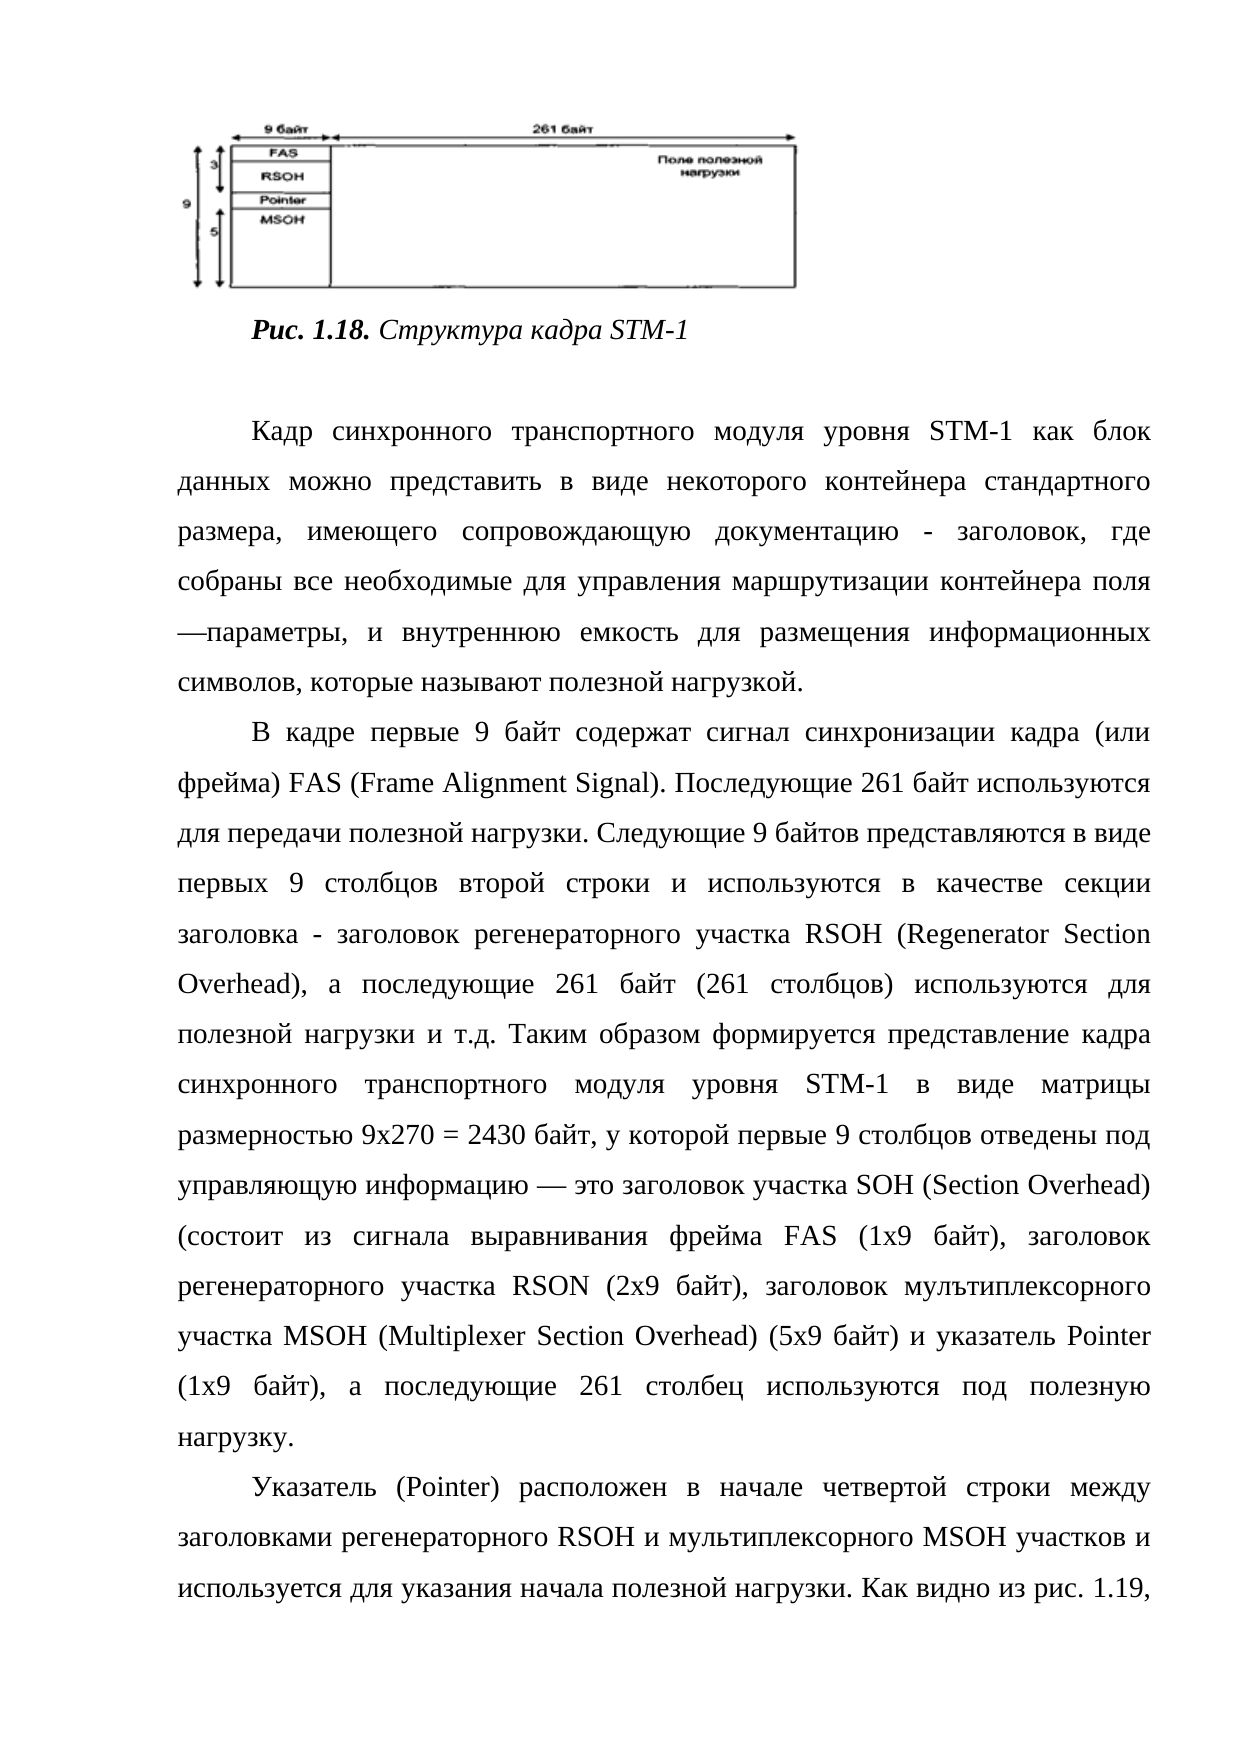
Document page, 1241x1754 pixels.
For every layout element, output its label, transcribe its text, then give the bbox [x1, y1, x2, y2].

text В кадре первые 9 байт содержат сигнал синхронизации кадра (или фрейма) FAS (Frame Alignment Signal). Последующие 261 байт используются для передачи полезной нагрузки. Следующие 9 байтов представляются в виде первых 9 столбцов второй строки и используются в качестве секции заголовка - заголовок регенераторного участка RSOH (Regenerator Section Overhead), а последующие 261 байт (261 столбцов) используются для полезной нагрузки и т.д. Таким образом формируется представление кадра синхронного транспортного модуля уровня STM-1 в виде матрицы размерностью 9x270 = 2430 байт, у которой первые 9 столбцов отведены под управляющую информацию — это заголовок участка SOH (Section Overhead) (состоит из сигнала выравнивания фрейма FAS (1x9 байт), заголовок регенераторного участка RSON (2x9 байт), заголовок мулътиплексорного участка MSOH (Multiplexer Section Overhead) (5x9 байт) и указатель Pointer (1x9 байт), а последующие 261 столбец используются под полезную нагрузку. [177, 714, 1152, 1452]
text Рис. 1.18. Структура кадра STM-1 [177, 312, 1152, 346]
text Кадр синхронного транспортного модуля уровня STM-1 как блок данных можно представить в виде некоторого контейнера стандартного размера, имеющего сопровождающую документацию - заголовок, где собраны все необходимые для управления маршрутизации контейнера поля—параметры, и внутреннюю емкость для размещения информационных символов, которые называют полезной нагрузкой. [177, 413, 1152, 698]
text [177, 1469, 1152, 1603]
picture [177, 118, 811, 312]
